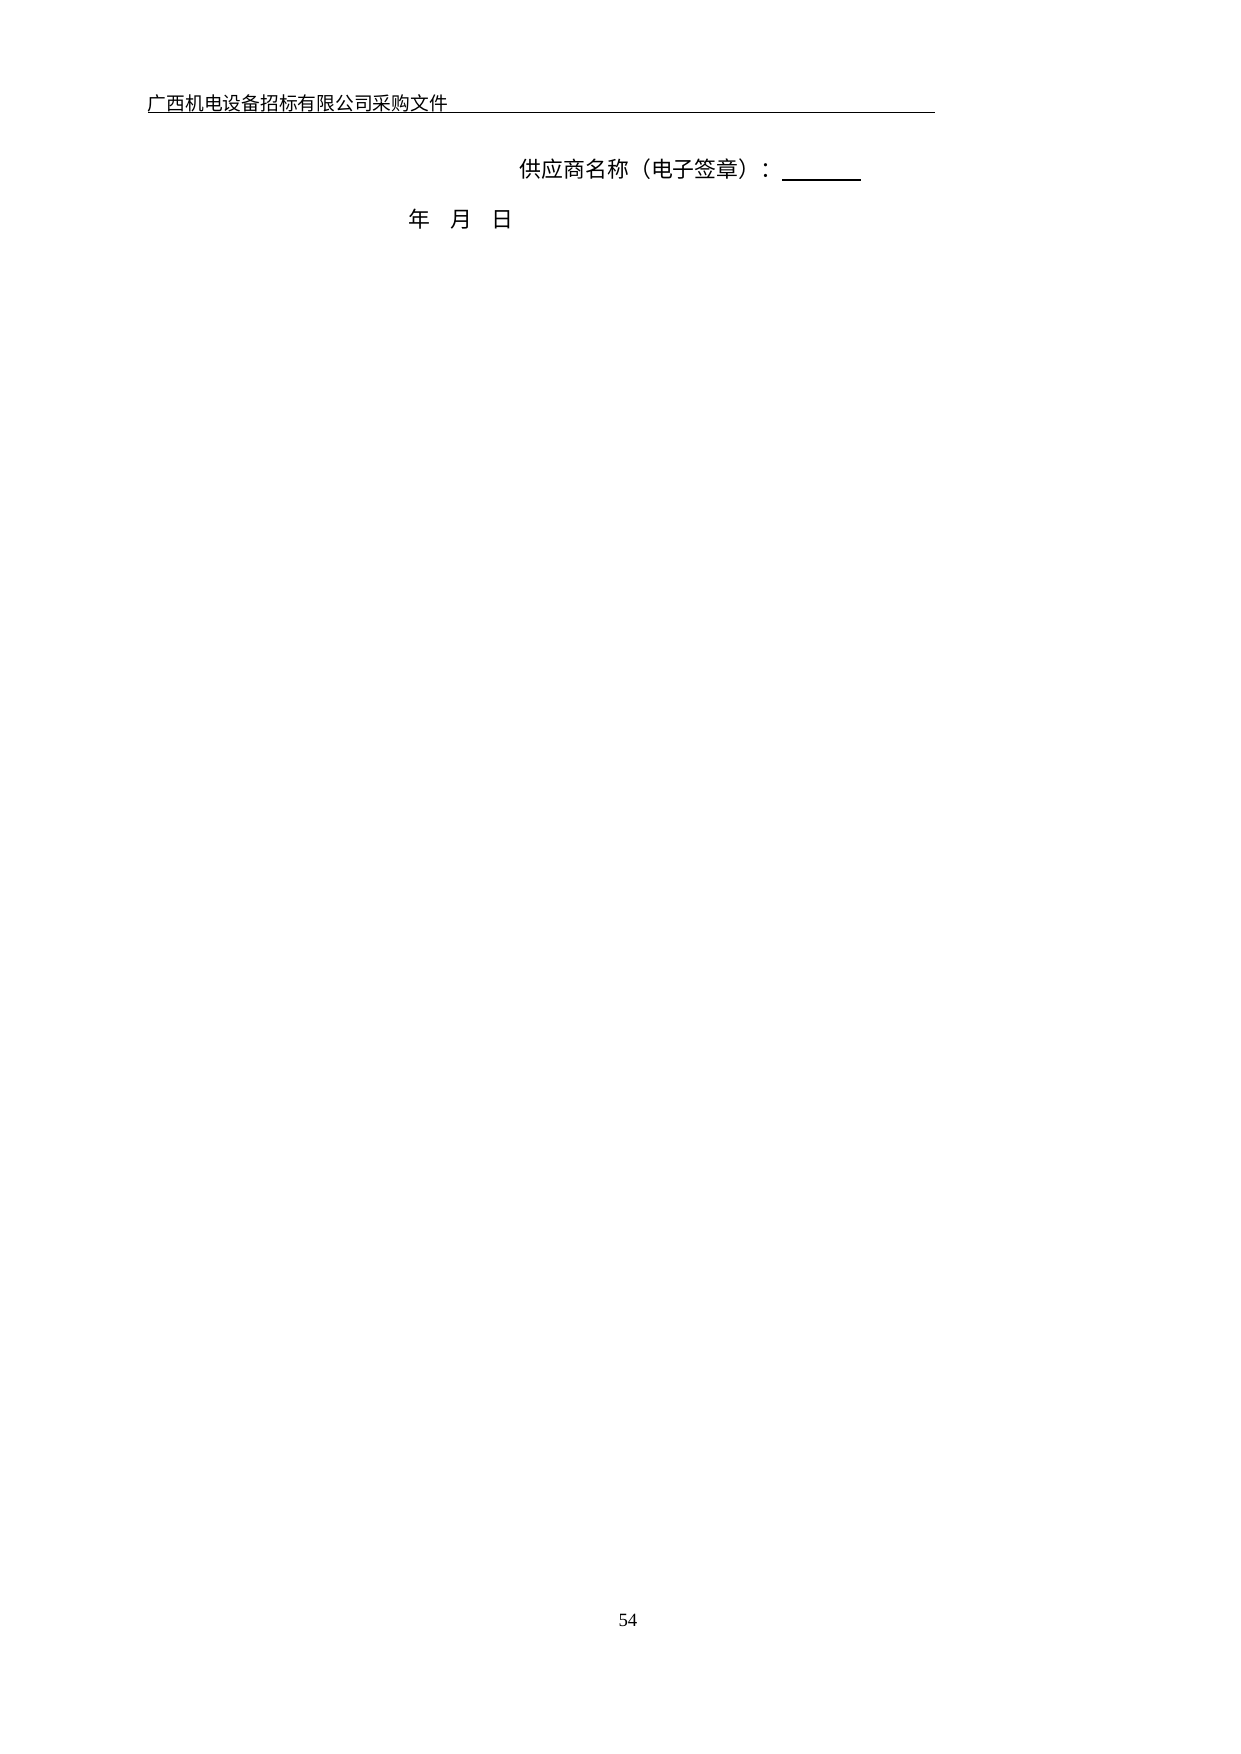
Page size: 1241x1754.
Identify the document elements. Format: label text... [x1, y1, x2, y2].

text 供应商名称（电子签章）： [148, 148, 1107, 185]
text 年 月 日 [148, 198, 1107, 235]
